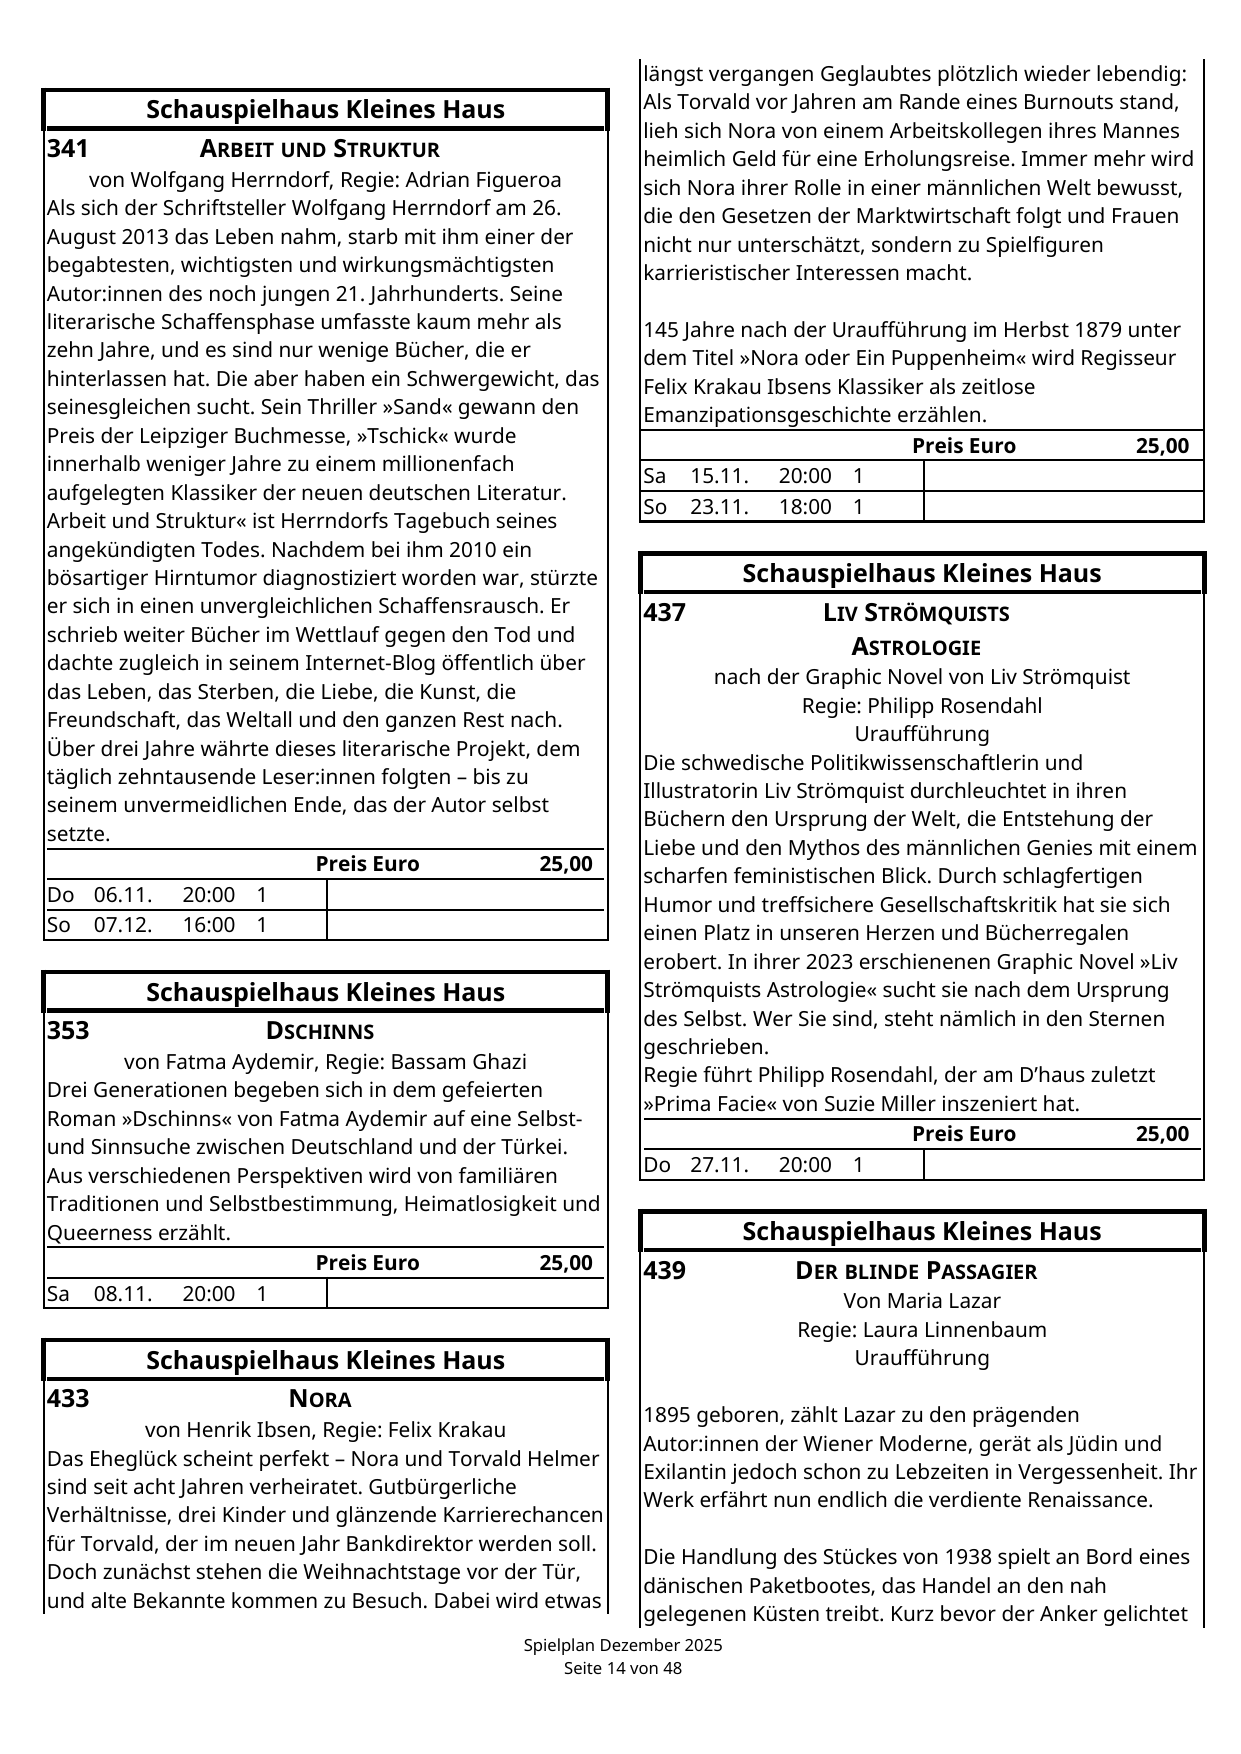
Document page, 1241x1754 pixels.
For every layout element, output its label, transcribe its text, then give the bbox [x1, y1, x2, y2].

table_cell [45, 848, 312, 878]
table_cell [475, 1008, 607, 1047]
table_cell 1 [850, 461, 923, 490]
table_cell 20:00 [179, 880, 253, 908]
table_cell So [641, 492, 687, 520]
table_cell Preis Euro 25,00 [909, 1118, 1203, 1148]
table_cell 1 [253, 880, 326, 908]
table_cell 341 [45, 126, 165, 165]
table_cell nach der Graphic Novel von Liv Strömquist Regie: Philipp Rosendahl Uraufführung Die schwedische Politikwissenschaftlerin und Illustratorin Liv Strömquist durchleuchtet in ihren Büchern den Ursprung der Welt, die Entstehung der Liebe und den Mythos des männlichen Genies mit einem scharfen feministischen Blick. Durch schlagfertigen Humor und treffsichere Gesellschaftskritik hat sie sich einen Platz in unseren Herzen und Bücherregalen erobert. In ihrer 2023 erschienenen Graphic Novel »Liv Strömquists Astrologie« sucht sie nach dem Ursprung des Selbst. Wer Sie sind, steht nämlich in den Sternen geschrieben. Regie führt Philipp Rosendahl, der am D’haus zuletzt »Prima Facie« von Suzie Miller inszeniert hat. [641, 663, 1203, 1117]
table_header Schauspielhaus Kleines Haus [46, 1342, 605, 1376]
table_cell [475, 1376, 607, 1415]
table_cell [641, 1118, 909, 1148]
table_cell von Henrik Ibsen, Regie: Felix Krakau Das Eheglück scheint perfekt – Nora und Torvald Helmer sind seit acht Jahren verheiratet. Gutbürgerliche Verhältnisse, drei Kinder und glänzende Karrierechancen für Torvald, der im neuen Jahr Bankdirektor werden soll. Doch zunächst stehen die Weihnachtstage vor der Tür, und alte Bekannte kommen zu Besuch. Dabei wird etwas längst vergangen Geglaubtes plötzlich wieder lebendig: Als Torvald vor Jahren am Rande eines Burnouts stand, lieh sich Nora von einem Arbeitskollegen ihres Mannes heimlich Geld für eine Erholungsreise. Immer mehr wird sich Nora ihrer Rolle in einer männlichen Welt bewusst, die den Gesetzen der Marktwirtschaft folgt und Frauen nicht nur unterschätzt, sondern zu Spielfiguren karrieristischer Interessen macht. 145 Jahre nach der Uraufführung im Herbst 1879 unter dem Titel »Nora oder Ein Puppenheim« wird Regisseur Felix Krakau Ibsens Klassiker als zeitlose Emanzipationsgeschichte erzählen. [641, 59, 1203, 429]
table_cell 08.11. [91, 1279, 179, 1307]
table_cell 433 [45, 1376, 165, 1415]
table_cell [45, 1246, 312, 1277]
table_cell 18:00 [776, 492, 850, 520]
table_cell [1071, 590, 1203, 662]
table_cell von Fatma Aydemir, Regie: Bassam Ghazi Drei Generationen begeben sich in dem gefeierten Roman »Dschinns« von Fatma Aydemir auf eine Selbst- und Sinnsuche zwischen Deutschland und der Türkei. Aus verschiedenen Perspektiven wird von familiären Traditionen und Selbstbestimmung, Heimatlosigkeit und Queerness erzählt. [45, 1047, 607, 1246]
table_cell Do [641, 1148, 687, 1178]
table_cell von Wolfgang Herrndorf, Regie: Adrian Figueroa Als sich der Schriftsteller Wolfgang Herrndorf am 26. August 2013 das Leben nahm, starb mit ihm einer der begabtesten, wichtigsten und wirkungsmächtigsten Autor:innen des noch jungen 21. Jahrhunderts. Seine literarische Schaffensphase umfasste kaum mehr als zehn Jahre, und es sind nur wenige Bücher, die er hinterlassen hat. Die aber haben ein Schwergewicht, das seinesgleichen sucht. Sein Thriller »Sand« gewann den Preis der Leipziger Buchmesse, »Tschick« wurde innerhalb weniger Jahre zu einem millionenfach aufgelegten Klassiker der neuen deutschen Literatur. Arbeit und Struktur« ist Herrndorfs Tagebuch seines angekündigten Todes. Nachdem bei ihm 2010 ein bösartiger Hirntumor diagnostiziert worden war, stürzte er sich in einen unvergleichlichen Schaffensrausch. Er schrieb weiter Bücher im Wettlauf gegen den Tod und dachte zugleich in seinem Internet-Blog öffentlich über das Leben, das Sterben, die Liebe, die Kunst, die Freundschaft, das Weltall und den ganzen Rest nach. Über drei Jahre währte dieses literarische Projekt, dem täglich zehntausende Leser:innen folgten – bis zu seinem unvermeidlichen Ende, das der Autor selbst setzte. [45, 165, 607, 847]
table_cell 1 [253, 1279, 326, 1307]
table_header Schauspielhaus Kleines Haus [46, 974, 605, 1008]
table_cell Sa [641, 461, 687, 490]
table_cell [328, 878, 607, 908]
table_cell 06.11. [91, 880, 179, 908]
table_header Schauspielhaus Kleines Haus [643, 556, 1202, 589]
table_cell 1 [253, 911, 326, 939]
table_cell 1 [850, 1150, 923, 1178]
table_cell Sa [45, 1277, 91, 1307]
table_cell Preis Euro 25,00 [909, 431, 1203, 459]
table_cell von Henrik Ibsen, Regie: Felix Krakau Das Eheglück scheint perfekt – Nora und Torvald Helmer sind seit acht Jahren verheiratet. Gutbürgerliche Verhältnisse, drei Kinder und glänzende Karrierechancen für Torvald, der im neuen Jahr Bankdirektor werden soll. Doch zunächst stehen die Weihnachtstage vor der Tür, und alte Bekannte kommen zu Besuch. Dabei wird etwas längst vergangen Geglaubtes plötzlich wieder lebendig: Als Torvald vor Jahren am Rande eines Burnouts stand, lieh sich Nora von einem Arbeitskollegen ihres Mannes heimlich Geld für eine Erholungsreise. Immer mehr wird sich Nora ihrer Rolle in einer männlichen Welt bewusst, die den Gesetzen der Marktwirtschaft folgt und Frauen nicht nur unterschätzt, sondern zu Spielfiguren karrieristischer Interessen macht. 145 Jahre nach der Uraufführung im Herbst 1879 unter dem Titel »Nora oder Ein Puppenheim« wird Regisseur Felix Krakau Ibsens Klassiker als zeitlose Emanzipationsgeschichte erzählen. [45, 1415, 607, 1614]
table_cell Do [45, 878, 91, 908]
table_cell [925, 492, 1203, 520]
table_header Schauspielhaus Kleines Haus [46, 92, 605, 126]
table_cell [1071, 1248, 1203, 1286]
table_cell 07.12. [91, 911, 179, 939]
table_cell So [45, 909, 91, 939]
table_cell 23.11. [687, 492, 776, 520]
table_cell [475, 126, 607, 165]
table_cell 16:00 [179, 911, 253, 939]
table_cell 20:00 [179, 1279, 253, 1307]
table_header Schauspielhaus Kleines Haus [643, 1214, 1202, 1248]
table_cell 353 [45, 1008, 165, 1047]
table_cell [328, 909, 607, 939]
table_cell Preis Euro 25,00 [313, 848, 607, 878]
table_cell 437 [641, 591, 761, 662]
table_cell 1 [850, 492, 923, 520]
table_cell 439 [641, 1249, 761, 1286]
table_cell 20:00 [776, 461, 850, 490]
table_cell [925, 461, 1203, 490]
table_cell 20:00 [776, 1150, 850, 1178]
table_cell [925, 1148, 1203, 1178]
table_cell 15.11. [687, 461, 776, 490]
table_cell [641, 431, 909, 459]
table_cell Preis Euro 25,00 [313, 1246, 607, 1277]
table_cell [328, 1277, 607, 1307]
table_cell 27.11. [687, 1150, 776, 1178]
